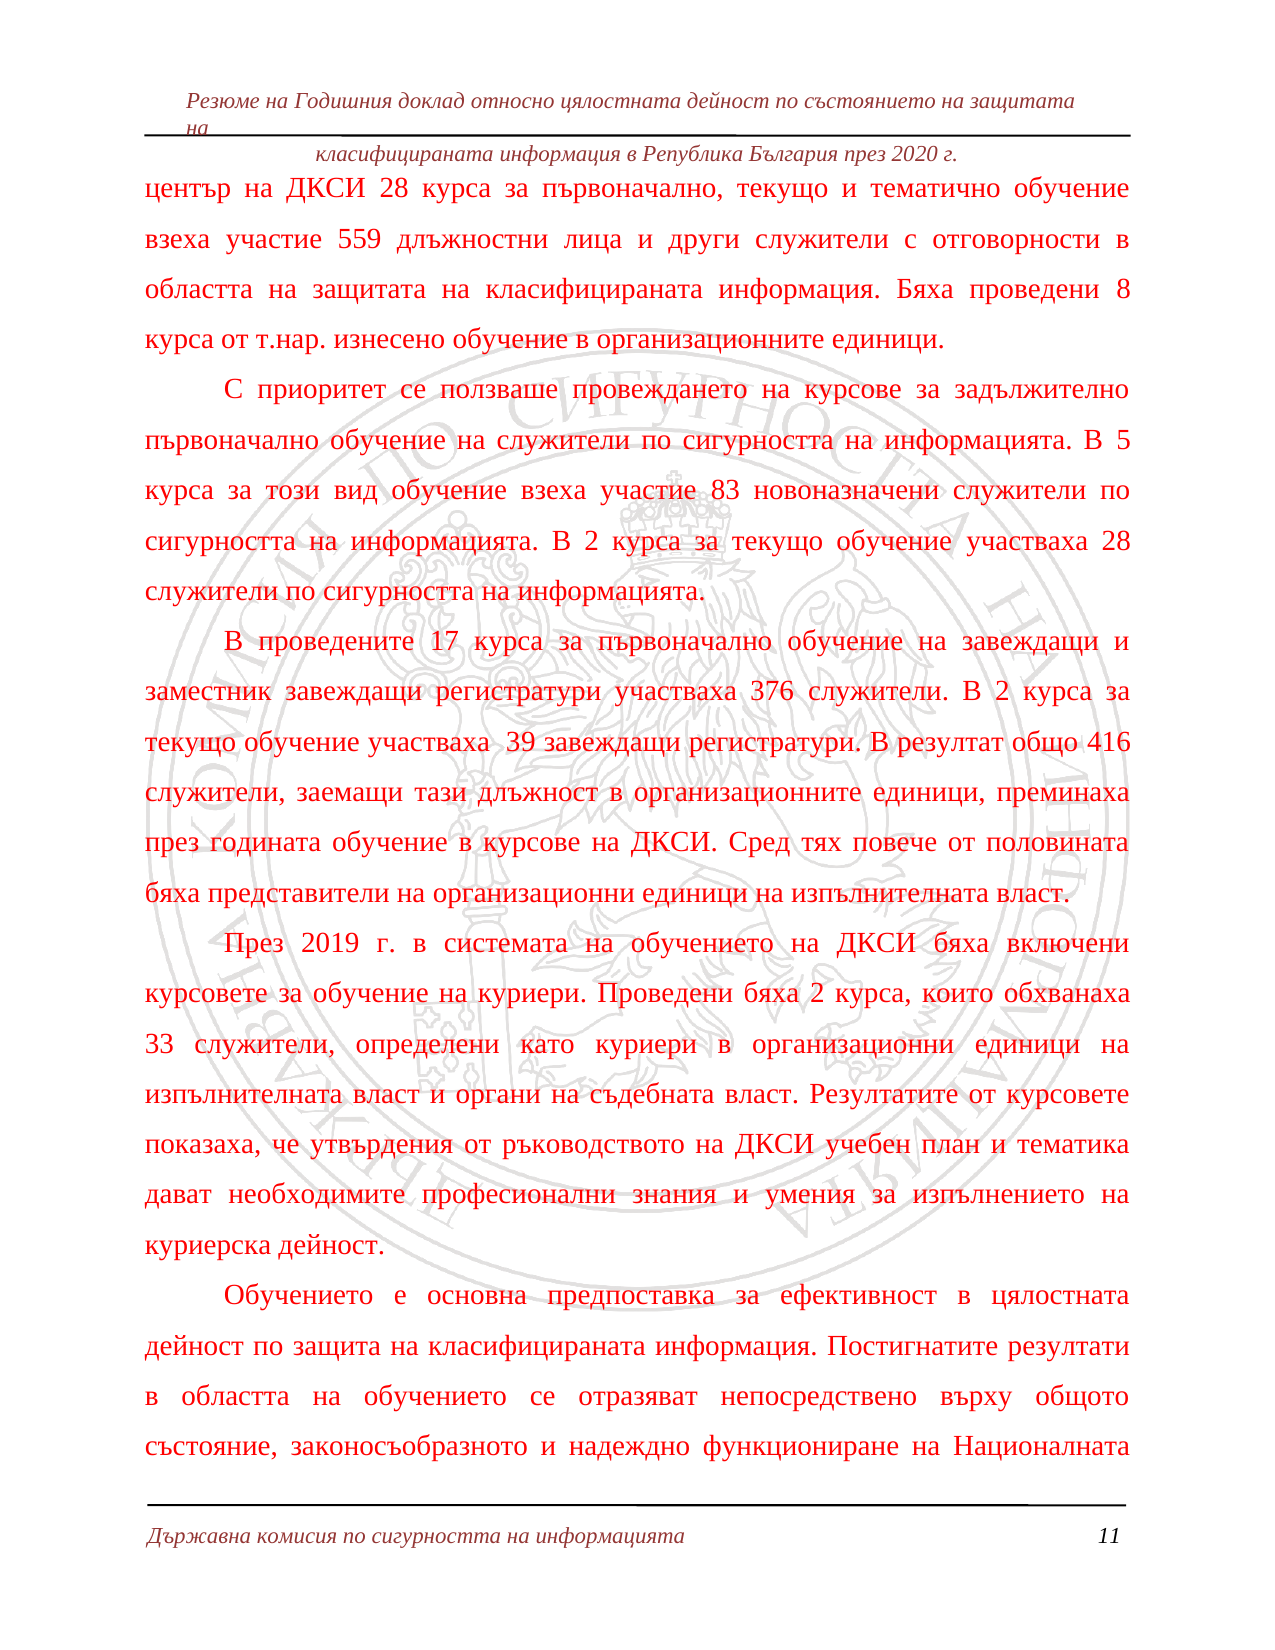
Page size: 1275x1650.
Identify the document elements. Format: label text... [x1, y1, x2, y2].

text През 2019 г. в системата на обучението на ДКСИ бяха включени курсовете за обучение на куриери. Проведени бяха 2 курса, които обхванаха 33 служители, определени като куриери в организационни единици на изпълнителната власт и органи на съдебната власт. Резултатите от курсовете показаха, че утвърдения от ръководството на ДКСИ учебен план и тематика дават необходимите професионални знания и умения за изпълнението на куриерска дейност. [144, 925, 1131, 1261]
text В проведените 17 курса за първоначално обучение на завеждащи и заместник завеждащи регистратури участваха 376 служители. В 2 курса за текущо обучение участваха 39 завеждащи регистратури. В резултат общо 416 служители, заемащи тази длъжност в организационните единици, преминаха през годината обучение в курсове на ДКСИ. Сред тях повече от половината бяха представители на организационни единици на изпълнителната власт. [144, 623, 1131, 908]
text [144, 1277, 1131, 1462]
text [144, 170, 1131, 355]
text С приоритет се ползваше провеждането на курсове за задължително първоначално обучение на служители по сигурността на информацията. В 5 курса за този вид обучение взеха участие 83 новоназначени служители по сигурността на информацията. В 2 курса за текущо обучение участваха 28 служители по сигурността на информацията. [144, 372, 1131, 606]
